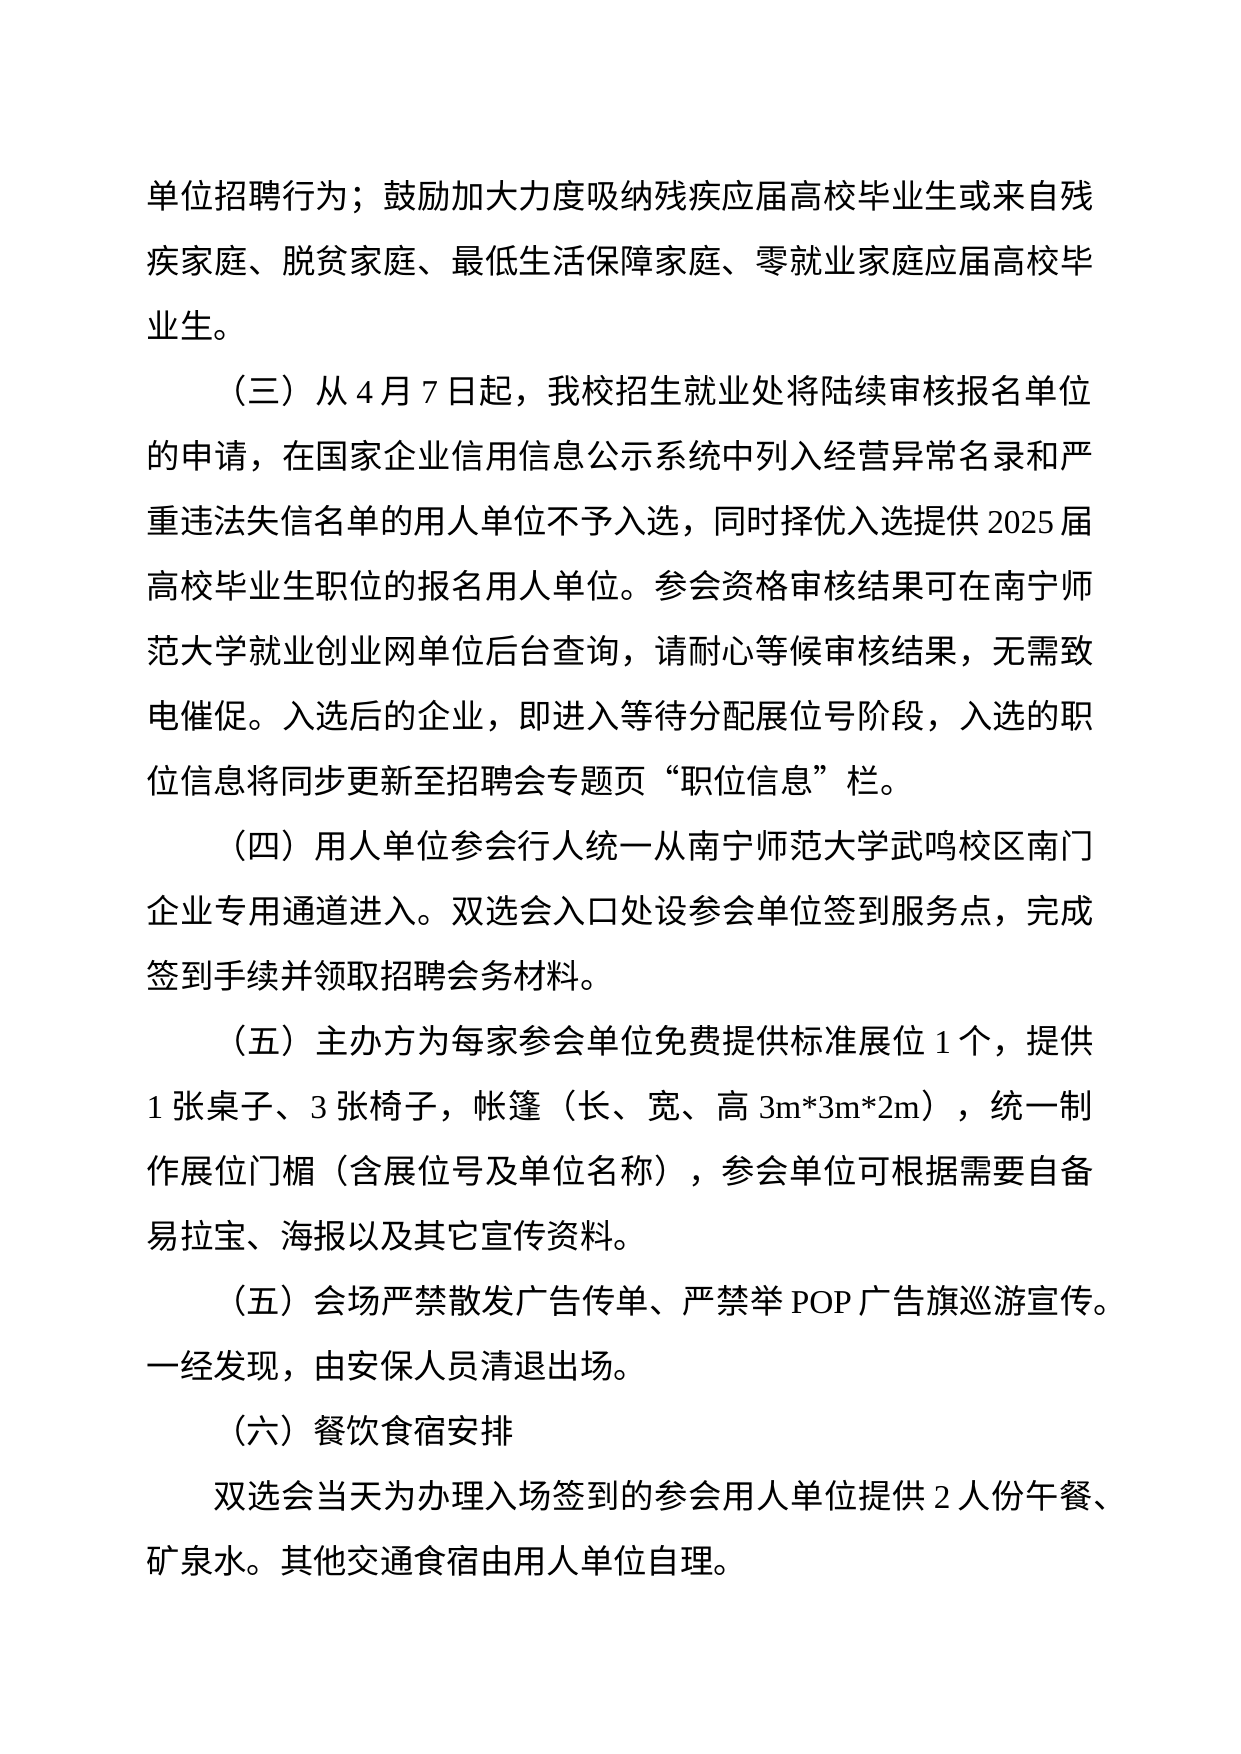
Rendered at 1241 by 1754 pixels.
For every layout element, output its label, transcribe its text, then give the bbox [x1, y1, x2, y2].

text （六）餐饮食宿安排 [146, 1397, 1094, 1462]
text （五）会场严禁散发广告传单、严禁举POP广告旗巡游宣传。一经发现，由安保人员清退出场。 [146, 1267, 1094, 1397]
text （五）主办方为每家参会单位免费提供标准展位1个，提供1张桌子、3张椅子，帐篷（长、宽、高3m*3m*2m），统一制作展位门楣（含展位号及单位名称），参会单位可根据需要自备易拉宝、海报以及其它宣传资料。 [146, 1007, 1094, 1267]
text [146, 162, 1094, 357]
text 双选会当天为办理入场签到的参会用人单位提供2人份午餐、矿泉水。其他交通食宿由用人单位自理。 [146, 1462, 1094, 1592]
text （四）用人单位参会行人统一从南宁师范大学武鸣校区南门企业专用通道进入。双选会入口处设参会单位签到服务点，完成签到手续并领取招聘会务材料。 [146, 812, 1094, 1007]
text （三）从4月7日起，我校招生就业处将陆续审核报名单位的申请，在国家企业信用信息公示系统中列入经营异常名录和严重违法失信名单的用人单位不予入选，同时择优入选提供2025届高校毕业生职位的报名用人单位。参会资格审核结果可在南宁师范大学就业创业网单位后台查询，请耐心等候审核结果，无需致电催促。入选后的企业，即进入等待分配展位号阶段，入选的职位信息将同步更新至招聘会专题页“职位信息”栏。 [146, 357, 1094, 812]
